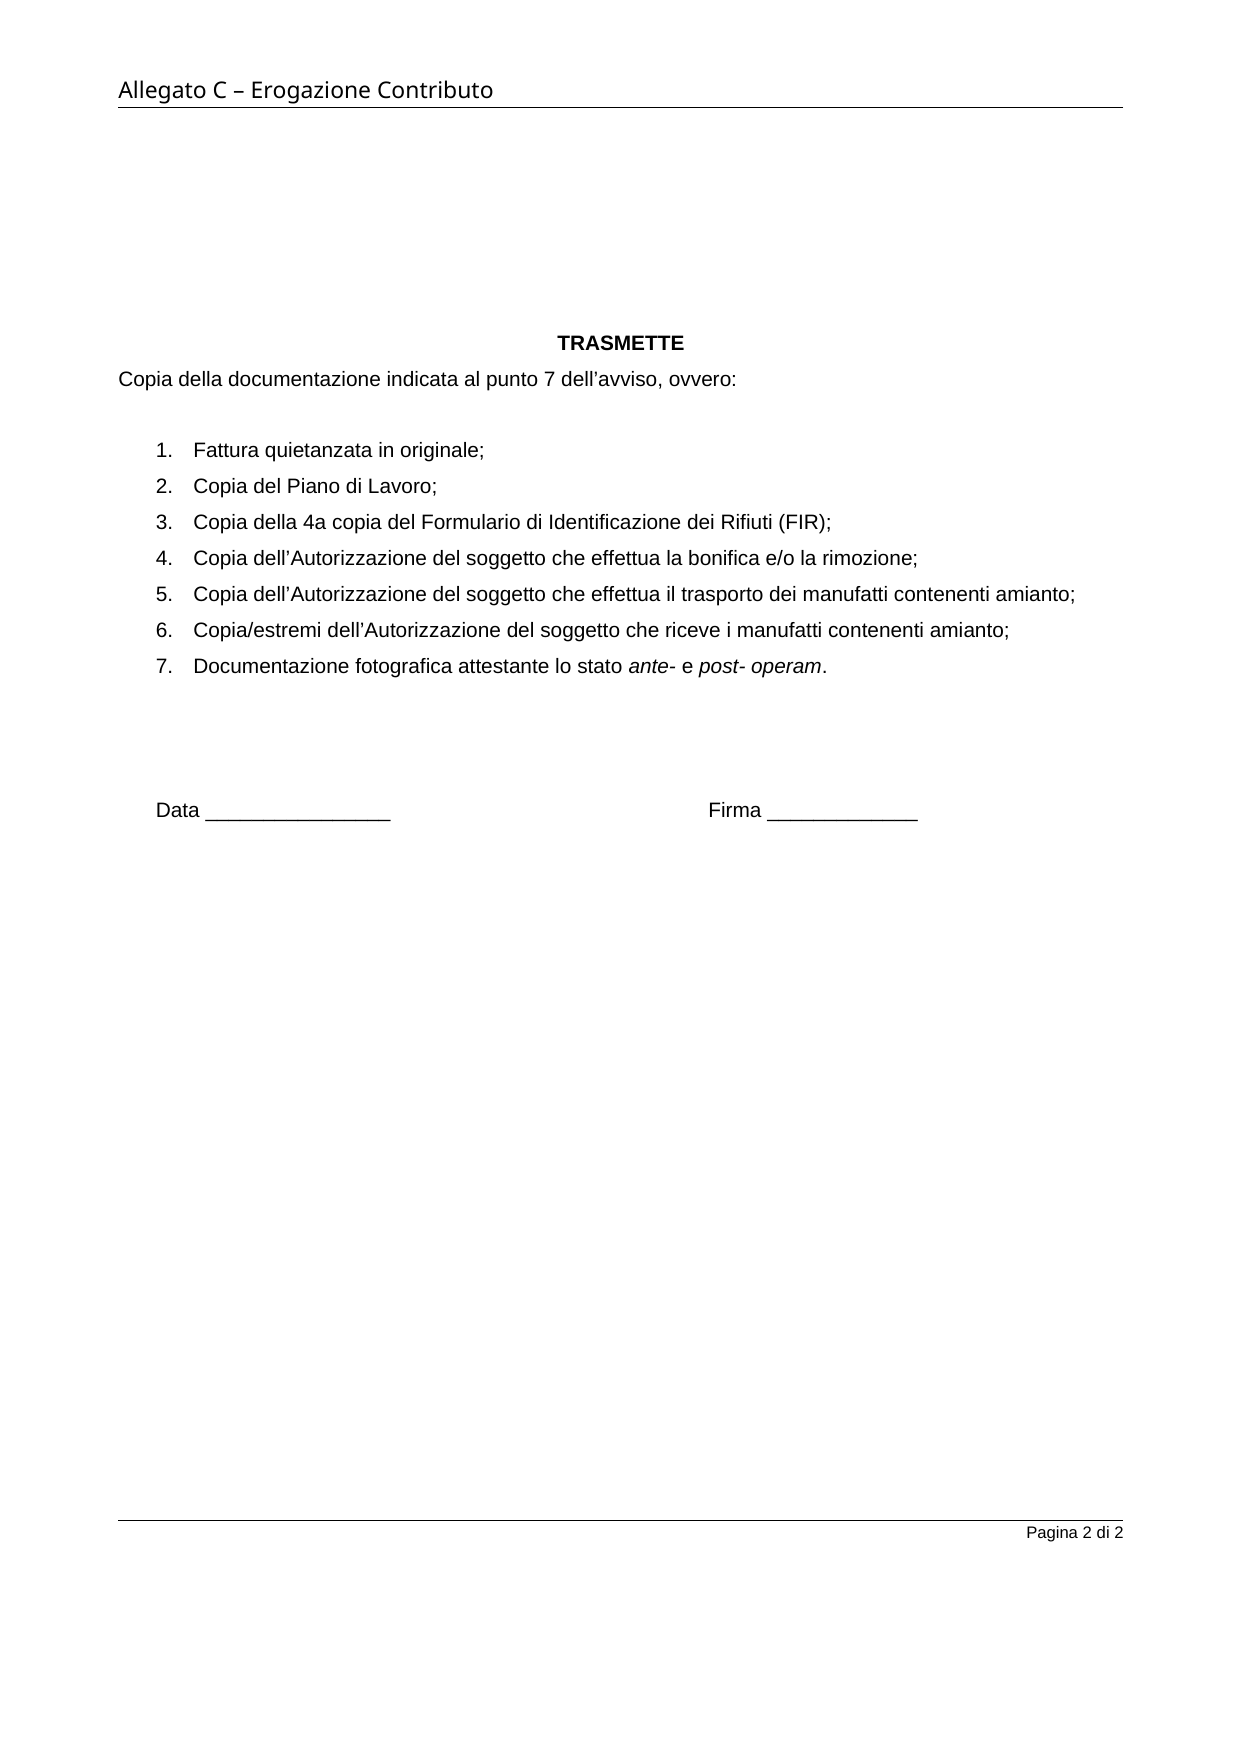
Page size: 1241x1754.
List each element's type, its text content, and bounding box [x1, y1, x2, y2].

list Copia del Piano di Lavoro; [156, 474, 1122, 498]
list Copia/estremi dell’Autorizzazione del soggetto che riceve i manufatti contenenti amianto; [156, 618, 1122, 642]
list Documentazione fotografica attestante lo stato ante- e post- operam. [156, 654, 1122, 678]
list Fattura quietanzata in originale; [156, 438, 1122, 462]
list Copia dell’Autorizzazione del soggetto che effettua la bonifica e/o la rimozione; [156, 546, 1122, 570]
text Copia della documentazione indicata al punto 7 dell’avviso, ovvero: [118, 366, 1123, 390]
text TRASMETTE [118, 331, 1123, 354]
text Data ________________ Firma _____________ [156, 798, 1123, 822]
list Copia della 4a copia del Formulario di Identificazione dei Rifiuti (FIR); [156, 510, 1122, 534]
list Copia dell’Autorizzazione del soggetto che effettua il trasporto dei manufatti contenenti amianto; [156, 582, 1122, 606]
